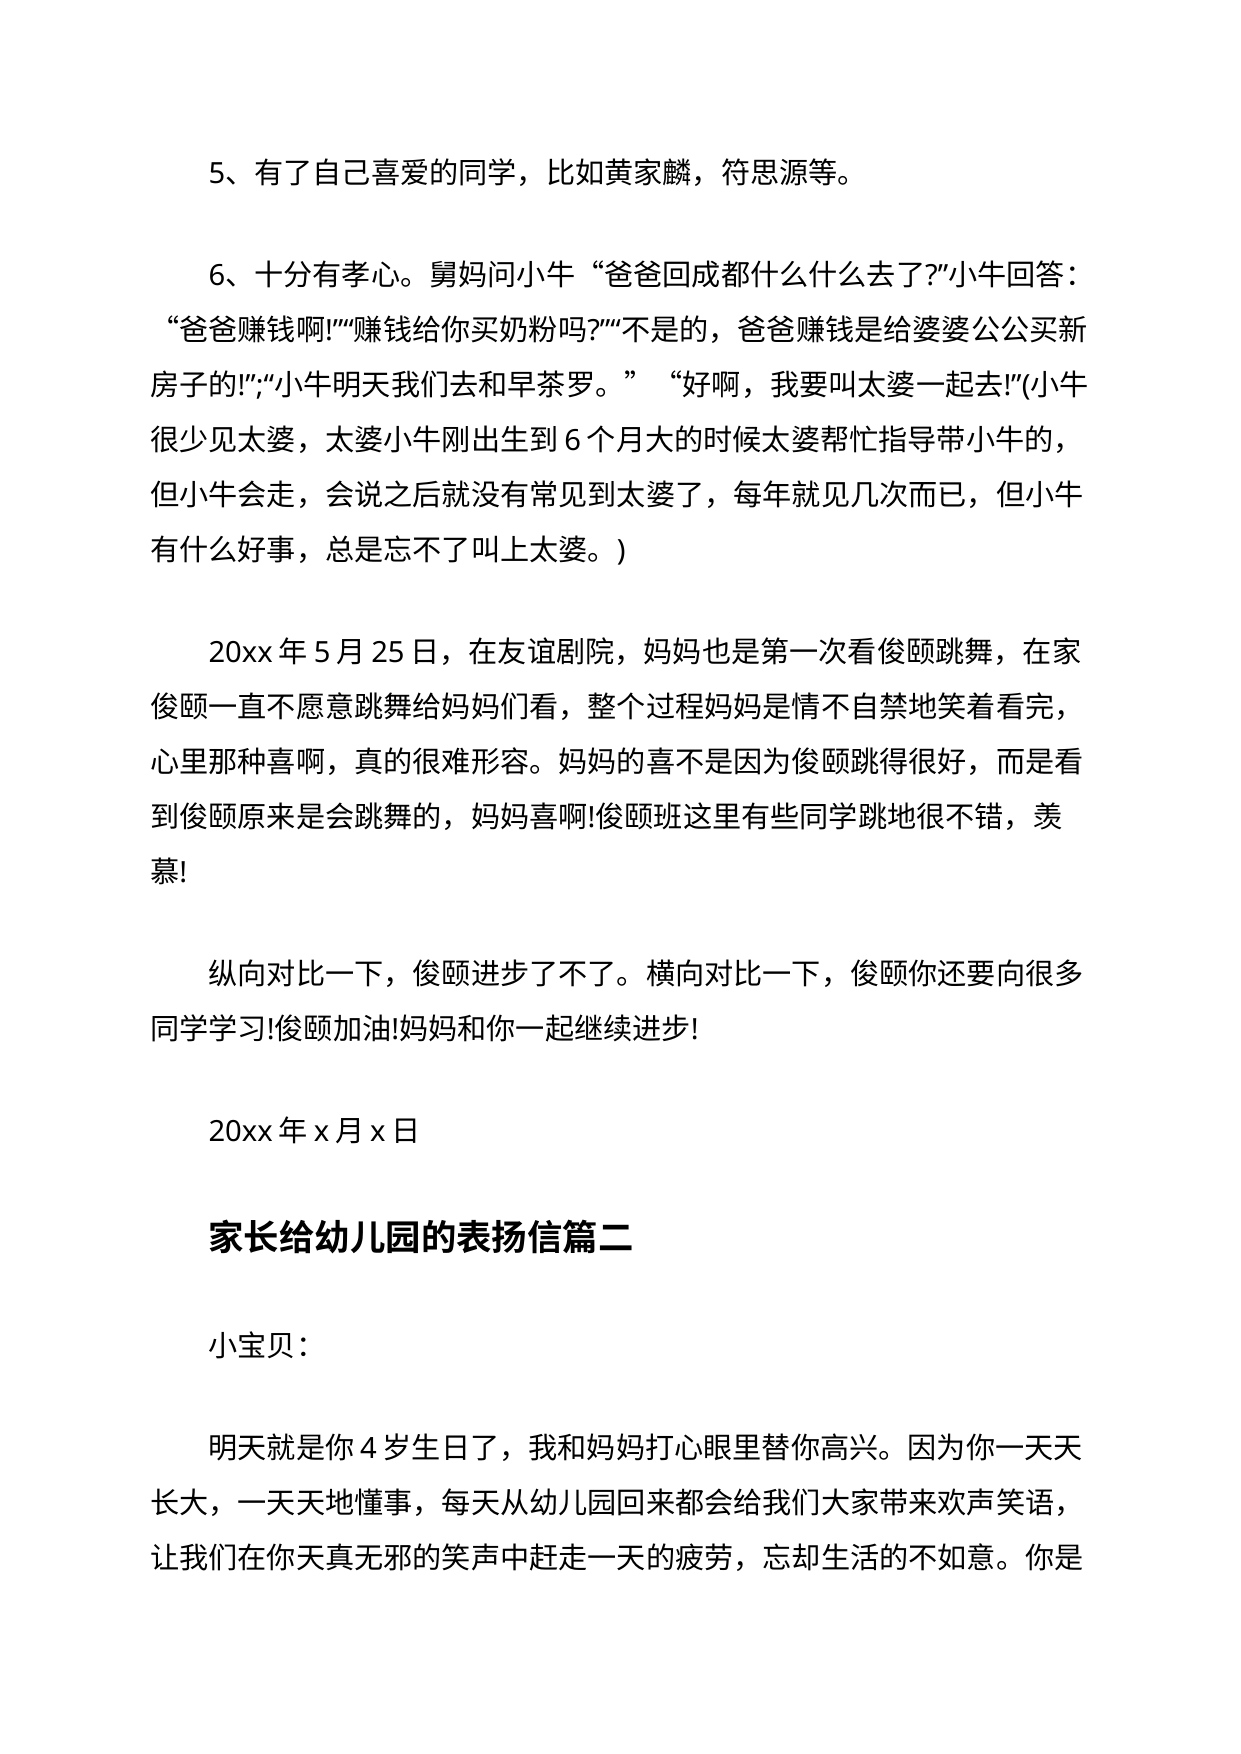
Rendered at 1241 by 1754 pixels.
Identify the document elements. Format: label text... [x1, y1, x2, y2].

text 20xx年5月25日，在友谊剧院，妈妈也是第一次看俊颐跳舞，在家俊颐一直不愿意跳舞给妈妈们看，整个过程妈妈是情不自禁地笑着看完，心里那种喜啊，真的很难形容。妈妈的喜不是因为俊颐跳得很好，而是看到俊颐原来是会跳舞的，妈妈喜啊!俊颐班这里有些同学跳地很不错，羡慕! [150, 629, 1090, 891]
text 家长给幼儿园的表扬信篇二 [150, 1209, 1090, 1261]
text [150, 1425, 1090, 1577]
text 纵向对比一下，俊颐进步了不了。横向对比一下，俊颐你还要向很多同学学习!俊颐加油!妈妈和你一起继续进步! [150, 951, 1090, 1048]
text 20xx年x月x日 [150, 1107, 1090, 1150]
text 5、有了自己喜爱的同学，比如黄家麟，符思源等。 [150, 150, 1090, 192]
text 小宝贝： [150, 1323, 1090, 1365]
text 6、十分有孝心。舅妈问小牛“爸爸回成都什么什么去了?”小牛回答：“爸爸赚钱啊!”“赚钱给你买奶粉吗?”“不是的，爸爸赚钱是给婆婆公公买新房子的!”;“小牛明天我们去和早茶罗。”“好啊，我要叫太婆一起去!”(小牛很少见太婆，太婆小牛刚出生到6个月大的时候太婆帮忙指导带小牛的，但小牛会走，会说之后就没有常见到太婆了，每年就见几次而已，但小牛有什么好事，总是忘不了叫上太婆。) [150, 252, 1090, 569]
